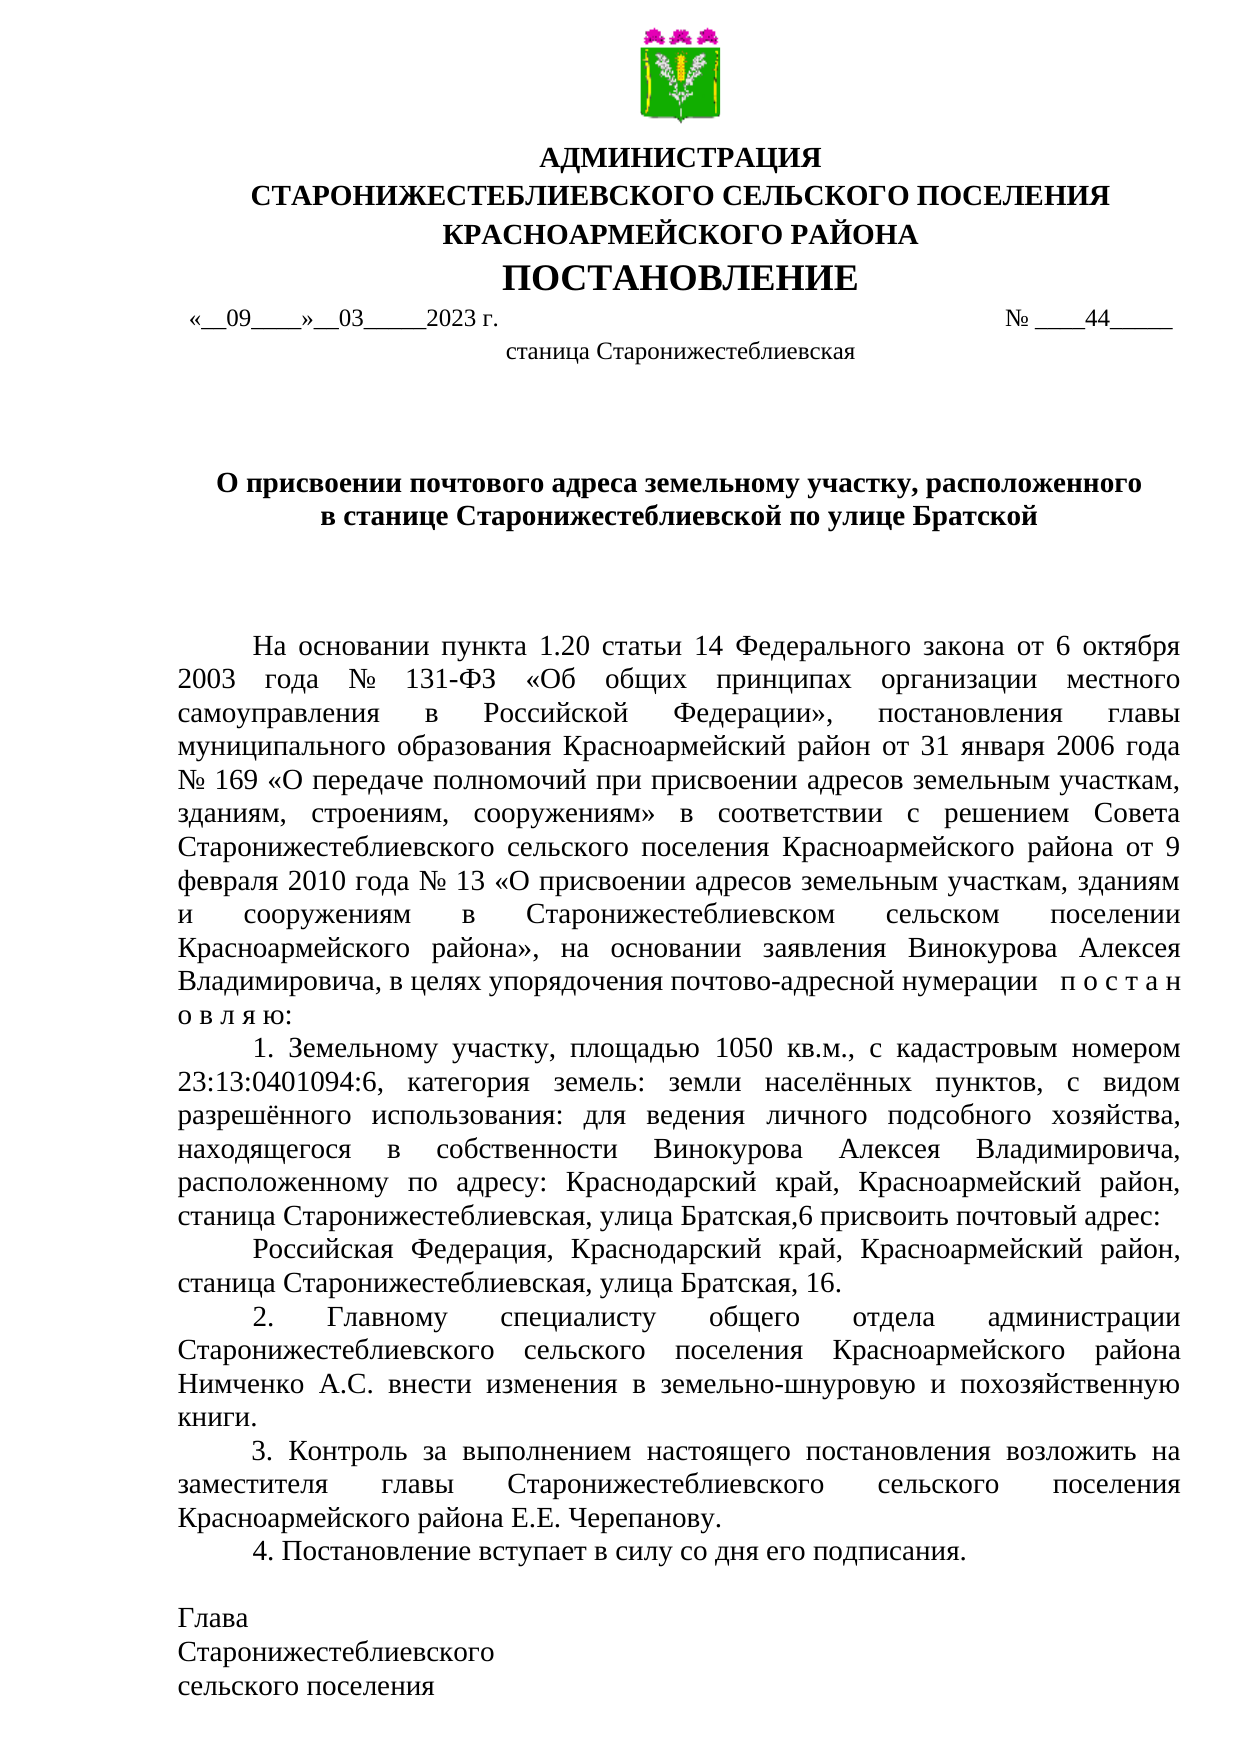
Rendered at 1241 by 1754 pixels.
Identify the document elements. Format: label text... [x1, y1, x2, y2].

text сельского поселения [177, 1668, 1181, 1701]
table_cell АДМИНИСТРАЦИЯ СТАРОНИЖЕСТЕБЛИЕВСКОГО СЕЛЬСКОГО ПОСЕЛЕНИЯ КРАСНОАРМЕЙСКОГО РАЙОНА ПОСТАНОВЛЕНИЕ [177, 140, 1183, 303]
text 4. Постановление вступает в силу со дня его подписания. [177, 1533, 1181, 1567]
table_cell станица Старонижестеблиевская [177, 336, 1183, 369]
text в станице Старонижестеблиевской по улице Братской [177, 498, 1181, 532]
table_cell № ____44_____ [684, 303, 1183, 336]
text На основании пункта 1.20 статьи 14 Федерального закона от 6 октября 2003 года № 131-ФЗ «Об общих принципах организации местного самоуправления в Российской Федерации», постановления главы муниципального образования Красноармейский район от 31 января 2006 года № 169 «О передаче полномочий при присвоении адресов земельным участкам, зданиям, строениям, сооружениям» в соответствии с решением Совета Старонижестеблиевского сельского поселения Красноармейского района от 9 февраля 2010 года № 13 «О присвоении адресов земельным участкам, зданиям и сооружениям в Старонижестеблиевском сельском поселении Красноармейского района», на основании заявления Винокурова Алексея Владимировича, в целях упорядочения почтово-адресной нумерации п о с т а н о в л я ю: [177, 628, 1181, 1030]
text Российская Федерация, Краснодарский край, Красноармейский район, станица Старонижестеблиевская, улица Братская, 16. [177, 1232, 1181, 1299]
text О присвоении почтового адреса земельному участку, расположенного [177, 465, 1181, 498]
table_header [177, 15, 1183, 140]
text Старонижестеблиевского [177, 1634, 1181, 1668]
table_cell «__09____»__03_____2023 г. [177, 303, 683, 336]
picture [640, 26, 721, 125]
text 2. Главному специалисту общего отдела администрации Старонижестеблиевского сельского поселения Красноармейского района Нимченко А.С. внести изменения в земельно-шнуровую и похозяйственную книги. [177, 1299, 1181, 1433]
text 1. Земельному участку, площадью 1050 кв.м., с кадастровым номером 23:13:0401094:6, категория земель: земли населённых пунктов, с видом разрешённого использования: для ведения личного подсобного хозяйства, находящегося в собственности Винокурова Алексея Владимировича, расположенному по адресу: Краснодарский край, Красноармейский район, станица Старонижестеблиевская, улица Братская,6 присвоить почтовый адрес: [177, 1030, 1181, 1232]
text 3. Контроль за выполнением настоящего постановления возложить на заместителя главы Старонижестеблиевского сельского поселения Красноармейского района Е.Е. Черепанову. [177, 1433, 1181, 1533]
text Глава [177, 1601, 1181, 1634]
